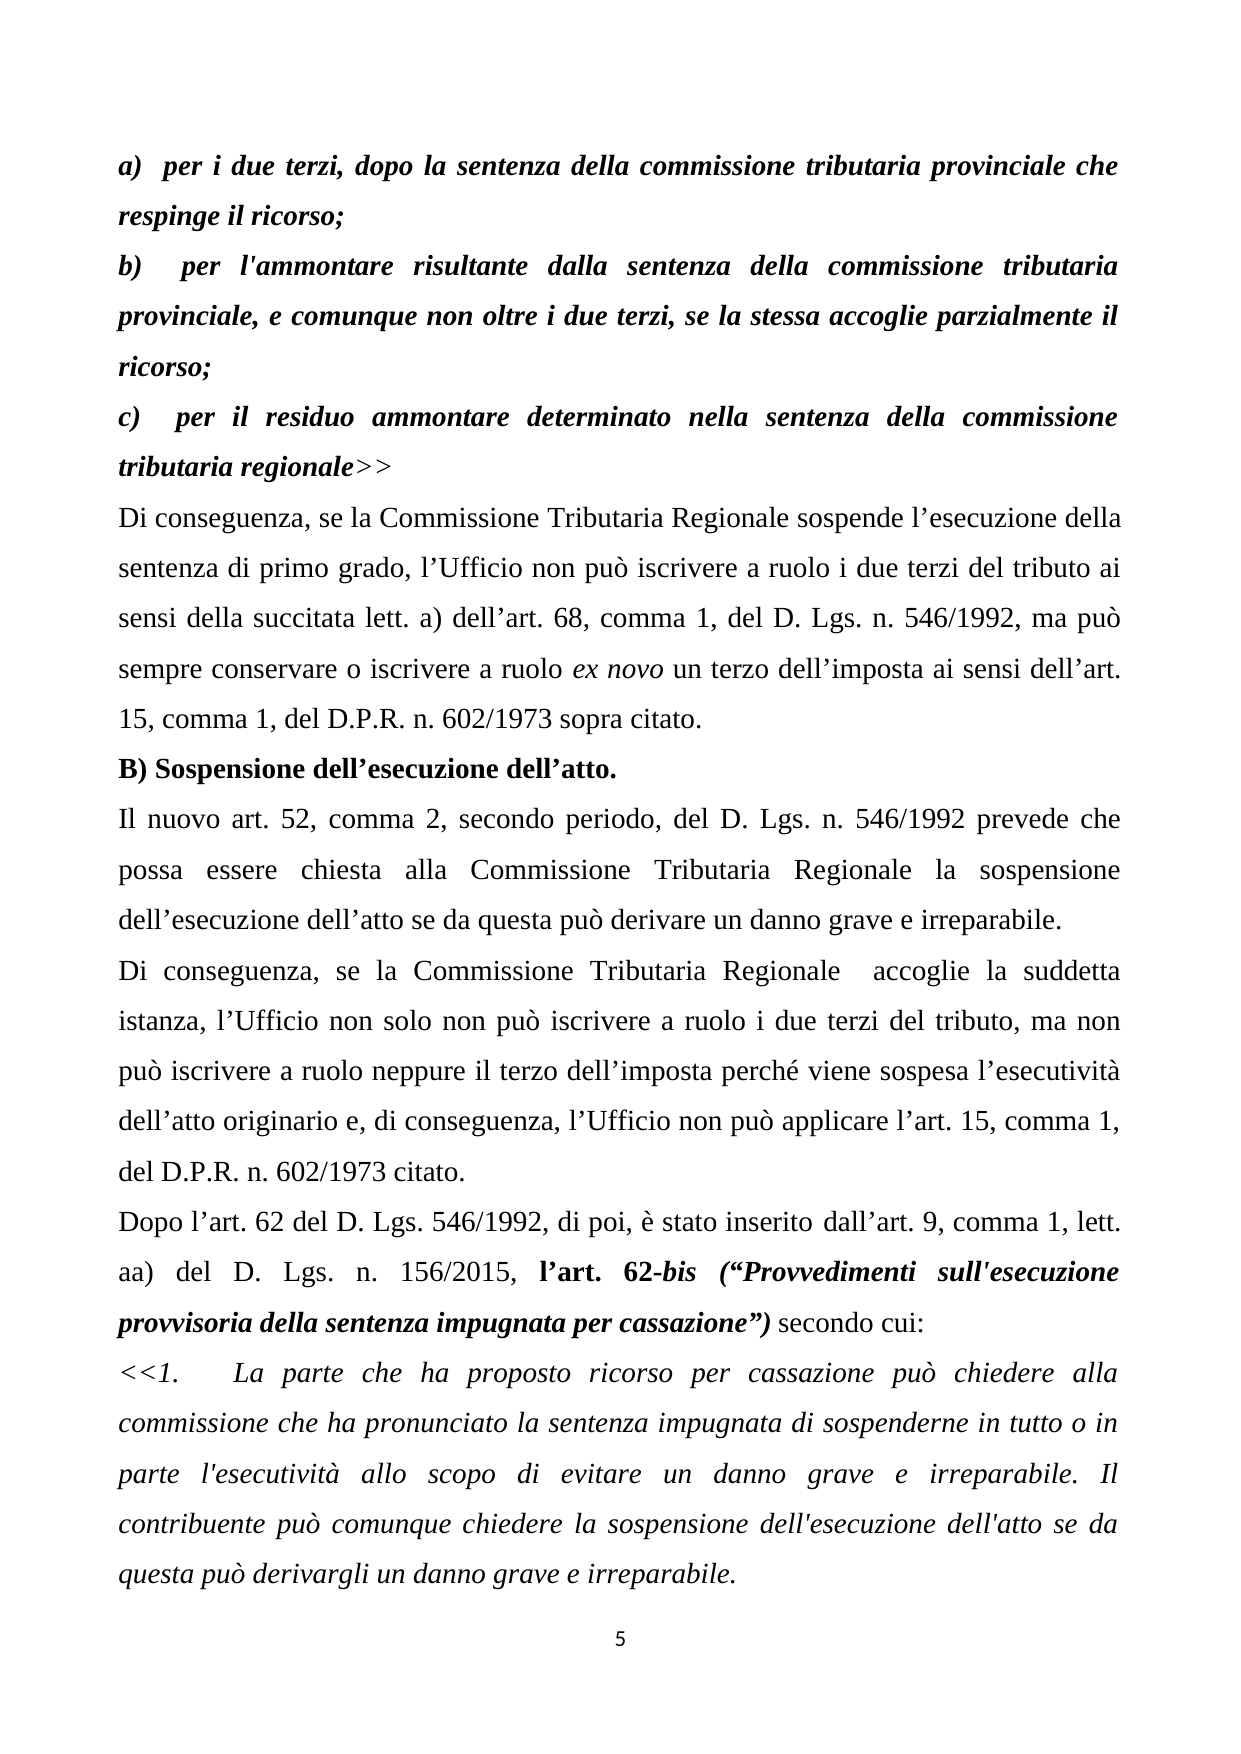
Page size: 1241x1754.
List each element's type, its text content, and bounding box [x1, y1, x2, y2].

text Dopo l’art. 62 del D. Lgs. 546/1992, di poi, è stato inserito dall’art. 9, comma 1, lett. aa) del D. Lgs. n. 156/2015, l’art. 62-bis (“Provvedimenti sull'esecuzione provvisoria della sentenza impugnata per cassazione”) secondo cui: [118, 1204, 1122, 1338]
text b) per l'ammontare risultante dalla sentenza della commissione tributaria provinciale, e comunque non oltre i due terzi, se la stessa accoglie parzialmente il ricorso; [118, 248, 1122, 382]
text Di conseguenza, se la Commissione Tributaria Regionale accoglie la suddetta istanza, l’Ufficio non solo non può iscrivere a ruolo i due terzi del tributo, ma non può iscrivere a ruolo neppure il terzo dell’imposta perché viene sospesa l’esecutività dell’atto originario e, di conseguenza, l’Ufficio non può applicare l’art. 15, comma 1, del D.P.R. n. 602/1973 citato. [118, 953, 1122, 1187]
text <<1. La parte che ha proposto ricorso per cassazione può chiedere alla commissione che ha pronunciato la sentenza impugnata di sospenderne in tutto o in parte l'esecutività allo scopo di evitare un danno grave e irreparabile. Il contribuente può comunque chiedere la sospensione dell'esecuzione dell'atto se da questa può derivargli un danno grave e irreparabile. [118, 1355, 1122, 1590]
text a) per i due terzi, dopo la sentenza della commissione tributaria provinciale che respinge il ricorso; [118, 148, 1122, 231]
text B) Sospensione dell’esecuzione dell’atto. [118, 751, 1122, 785]
text Il nuovo art. 52, comma 2, secondo periodo, del D. Lgs. n. 546/1992 prevede che possa essere chiesta alla Commissione Tributaria Regionale la sospensione dell’esecuzione dell’atto se da questa può derivare un danno grave e irreparabile. [118, 802, 1122, 936]
text Di conseguenza, se la Commissione Tributaria Regionale sospende l’esecuzione della sentenza di primo grado, l’Ufficio non può iscrivere a ruolo i due terzi del tributo ai sensi della succitata lett. a) dell’art. 68, comma 1, del D. Lgs. n. 546/1992, ma può sempre conservare o iscrivere a ruolo ex novo un terzo dell’imposta ai sensi dell’art. 15, comma 1, del D.P.R. n. 602/1973 sopra citato. [118, 500, 1122, 734]
text c) per il residuo ammontare determinato nella sentenza della commissione tributaria regionale>> [118, 399, 1122, 483]
